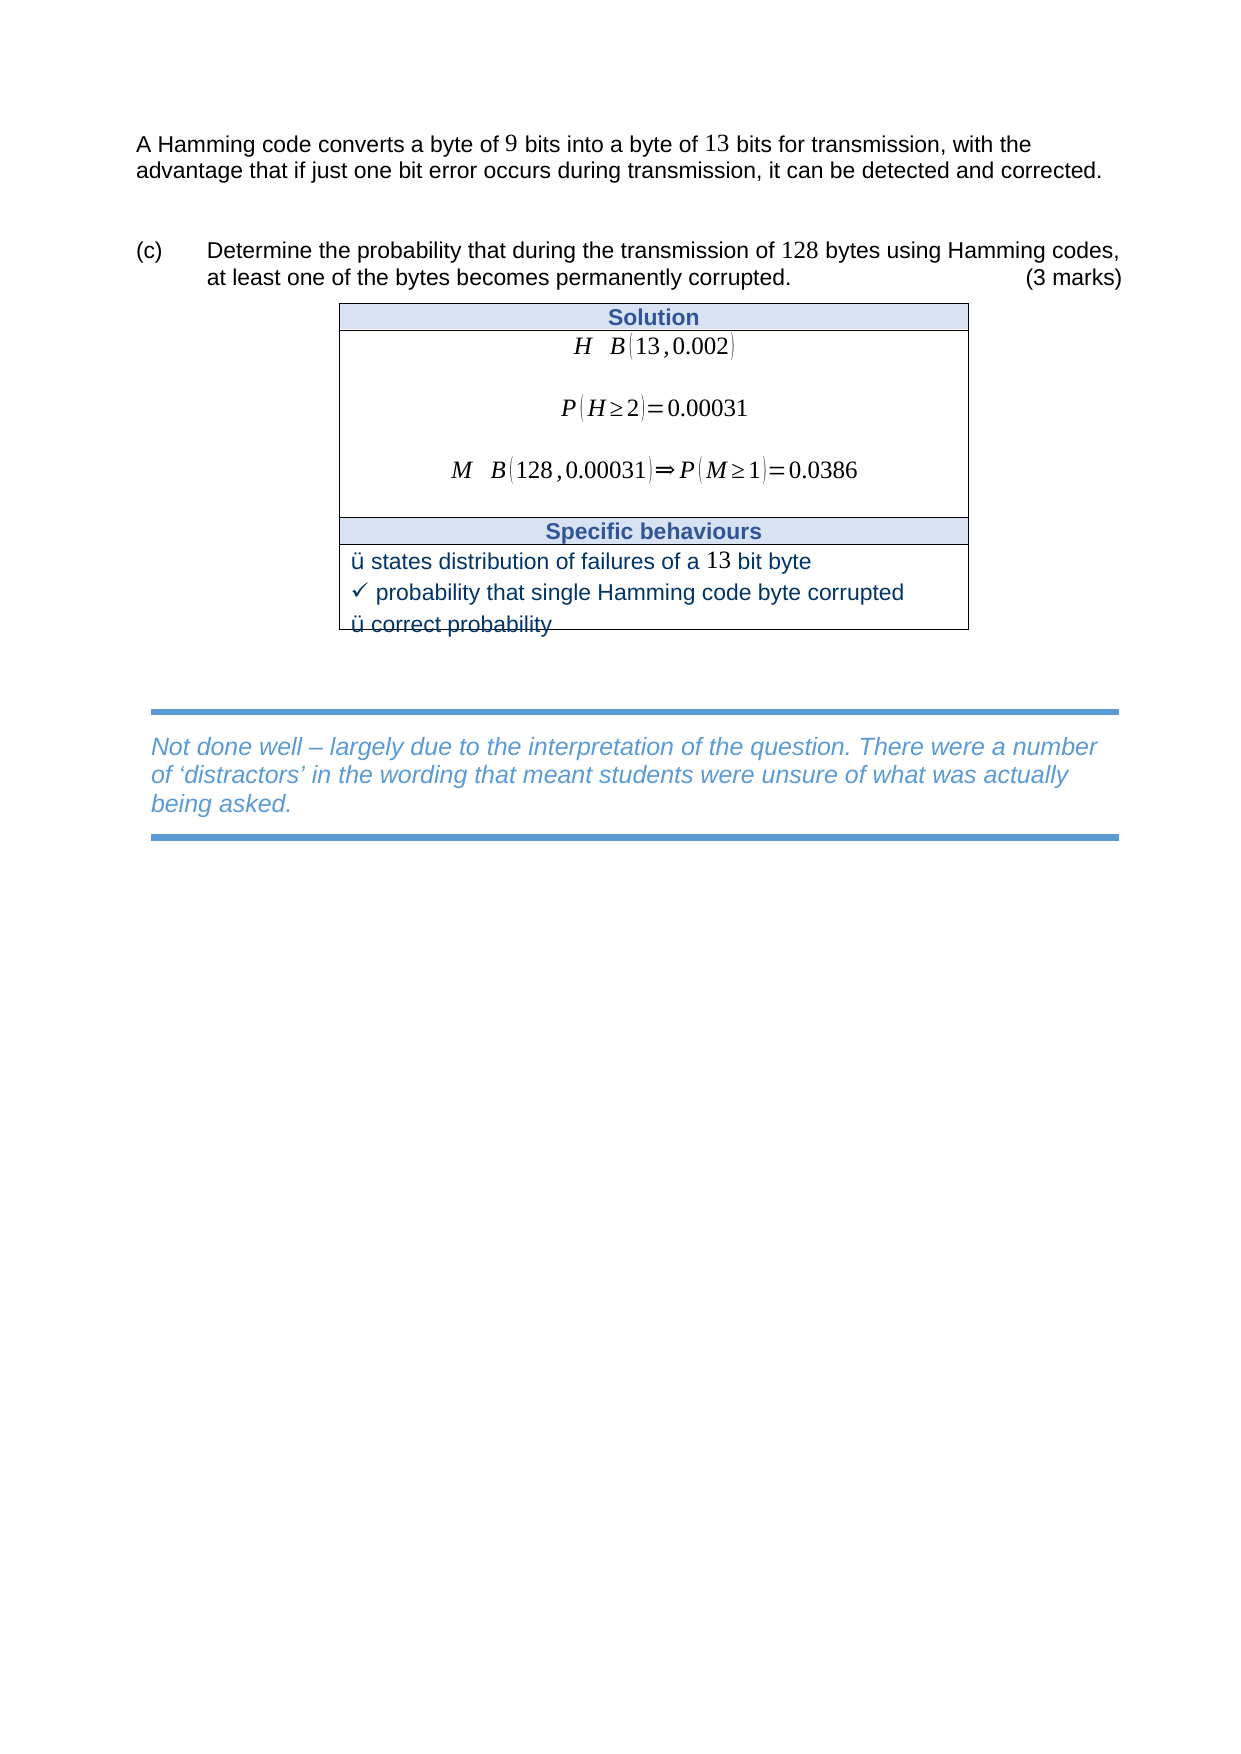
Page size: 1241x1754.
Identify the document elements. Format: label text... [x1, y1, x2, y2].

text (c) Determine the probability that during the transmission of bytes using Hamming codes, at least one of the bytes becomes permanently corrupted. (3 marks) [136, 237, 1122, 291]
text A Hamming code converts a byte of bits into a byte of bits for transmission, with the advantage that if just one bit error occurs during transmission, it can be detected and corrected. [136, 130, 1122, 184]
